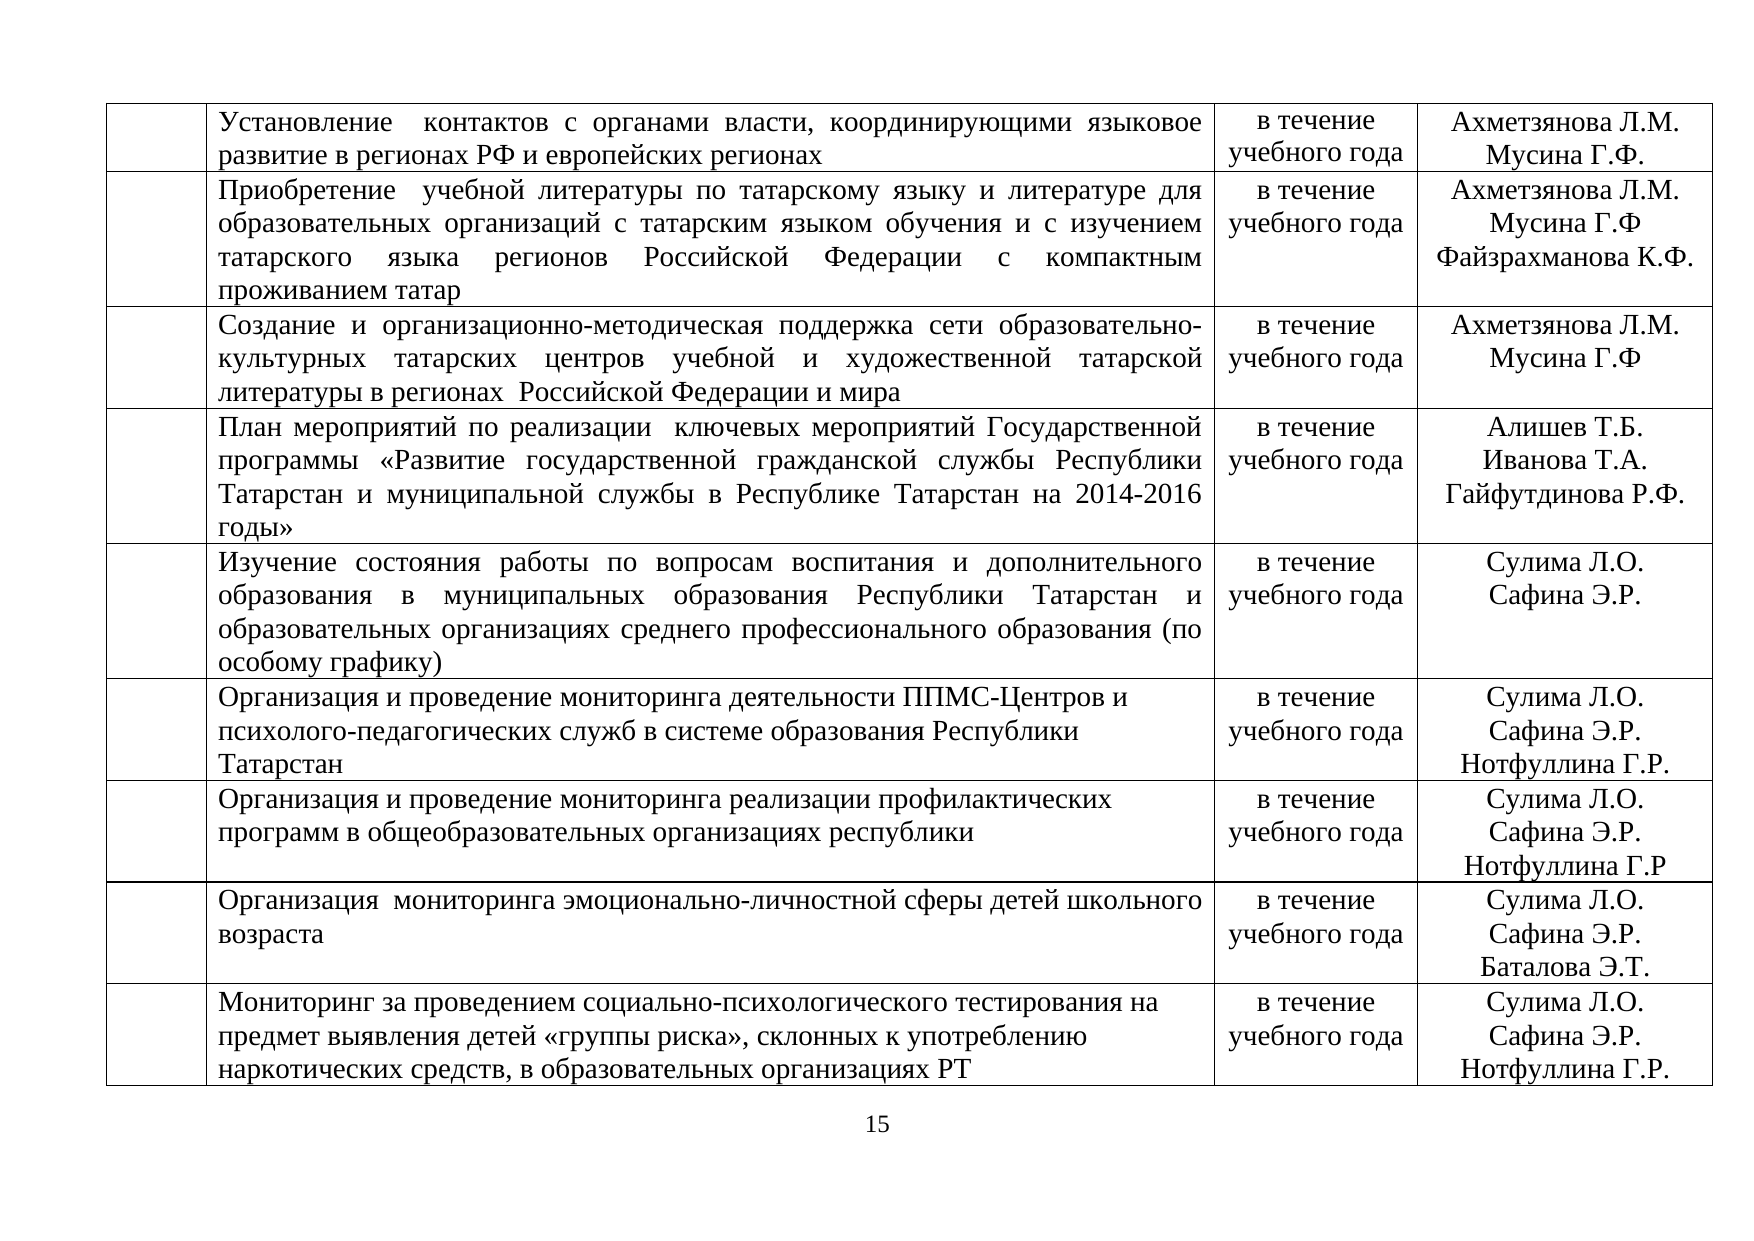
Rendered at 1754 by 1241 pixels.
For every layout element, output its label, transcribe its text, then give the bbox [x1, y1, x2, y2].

table_cell Ахметзянова Л.М. Мусина Г.Ф Файзрахманова К.Ф. [1418, 172, 1712, 306]
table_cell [1418, 104, 1712, 171]
table_cell Создание и организационно-методическая поддержка сети образовательно-культурных татарских центров учебной и художественной татарской литературы в регионах Российской Федерации и мира [207, 307, 1214, 408]
table_cell [107, 679, 206, 780]
table_cell Сулима Л.О. Сафина Э.Р. Баталова Э.Т. [1418, 883, 1712, 983]
table_cell в течение учебного года [1215, 544, 1417, 678]
table_cell Сулима Л.О. Сафина Э.Р. Нотфуллина Г.Р [1418, 781, 1712, 881]
table_cell в течение учебного года [1215, 679, 1417, 780]
table_cell Установление контактов с органами власти, координирующими языковое развитие в регионах РФ и европейских регионах [207, 104, 1214, 171]
table_cell [107, 104, 206, 171]
table_cell в течение учебного года [1215, 883, 1417, 983]
table_cell в течение учебного года [1215, 172, 1417, 306]
table_cell Организация мониторинга эмоционально-личностной сферы детей школьного возраста [207, 883, 1214, 983]
table_cell [107, 984, 206, 1085]
table_cell Алишев Т.Б. Иванова Т.А. Гайфутдинова Р.Ф. [1418, 409, 1712, 543]
table_cell Приобретение учебной литературы по татарскому языку и литературе для образовательных организаций с татарским языком обучения и с изучением татарского языка регионов Российской Федерации с компактным проживанием татар [207, 172, 1214, 306]
table_cell [107, 172, 206, 306]
table_cell Изучение состояния работы по вопросам воспитания и дополнительного образования в муниципальных образования Республики Татарстан и образовательных организациях среднего профессионального образования (по особому графику) [207, 544, 1214, 678]
table_cell Сулима Л.О. Сафина Э.Р. Нотфуллина Г.Р. [1418, 679, 1712, 780]
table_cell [1215, 984, 1417, 1085]
table_cell Организация и проведение мониторинга реализации профилактических программ в общеобразовательных организациях республики [207, 781, 1214, 881]
table_cell [107, 883, 206, 983]
table_cell [107, 544, 206, 678]
table_cell Ахметзянова Л.М. Мусина Г.Ф [1418, 307, 1712, 408]
table_cell в течение учебного года [1215, 409, 1417, 543]
table_cell Организация и проведение мониторинга деятельности ППМС-Центров и психолого-педагогических служб в системе образования Республики Татарстан [207, 679, 1214, 780]
table_cell Сулима Л.О. Сафина Э.Р. [1418, 544, 1712, 678]
table_cell Сулима Л.О. Сафина Э.Р. Нотфуллина Г.Р. [1418, 984, 1712, 1085]
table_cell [1215, 104, 1417, 171]
table_cell План мероприятий по реализации ключевых мероприятий Государственной программы «Развитие государственной гражданской службы Республики Татарстан и муниципальной службы в Республике Татарстан на 2014-2016 годы» [207, 409, 1214, 543]
table_cell [107, 781, 206, 881]
table_cell Мониторинг за проведением социально-психологического тестирования на предмет выявления детей «группы риска», склонных к употреблению наркотических средств, в образовательных организациях РТ [207, 984, 1214, 1085]
table_cell в течение учебного года [1215, 307, 1417, 408]
table_cell [107, 307, 206, 408]
table_cell [107, 409, 206, 543]
table_cell в течение учебного года [1215, 781, 1417, 881]
